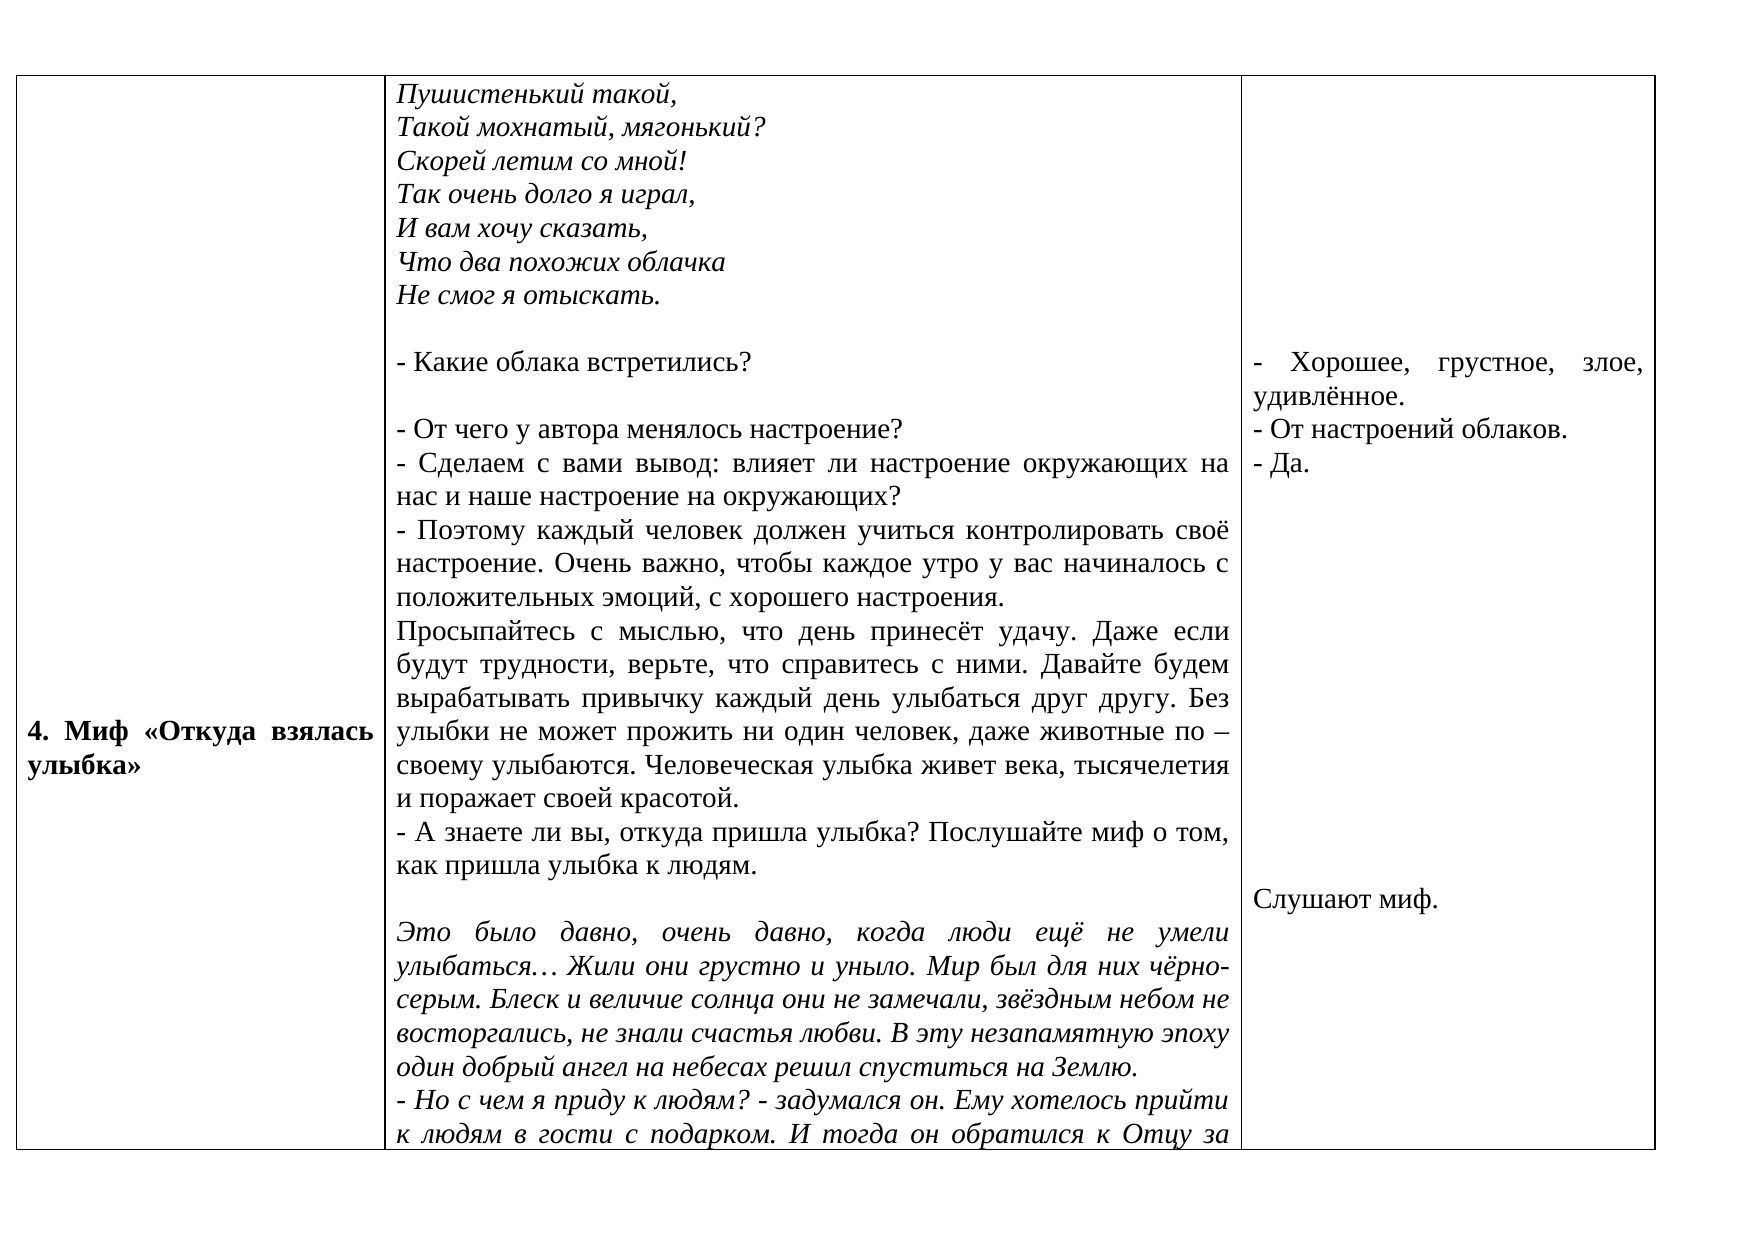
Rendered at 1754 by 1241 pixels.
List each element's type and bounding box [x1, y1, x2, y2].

table_cell [386, 76, 1241, 1149]
table_cell [17, 76, 384, 1149]
table_cell [1242, 76, 1654, 1149]
